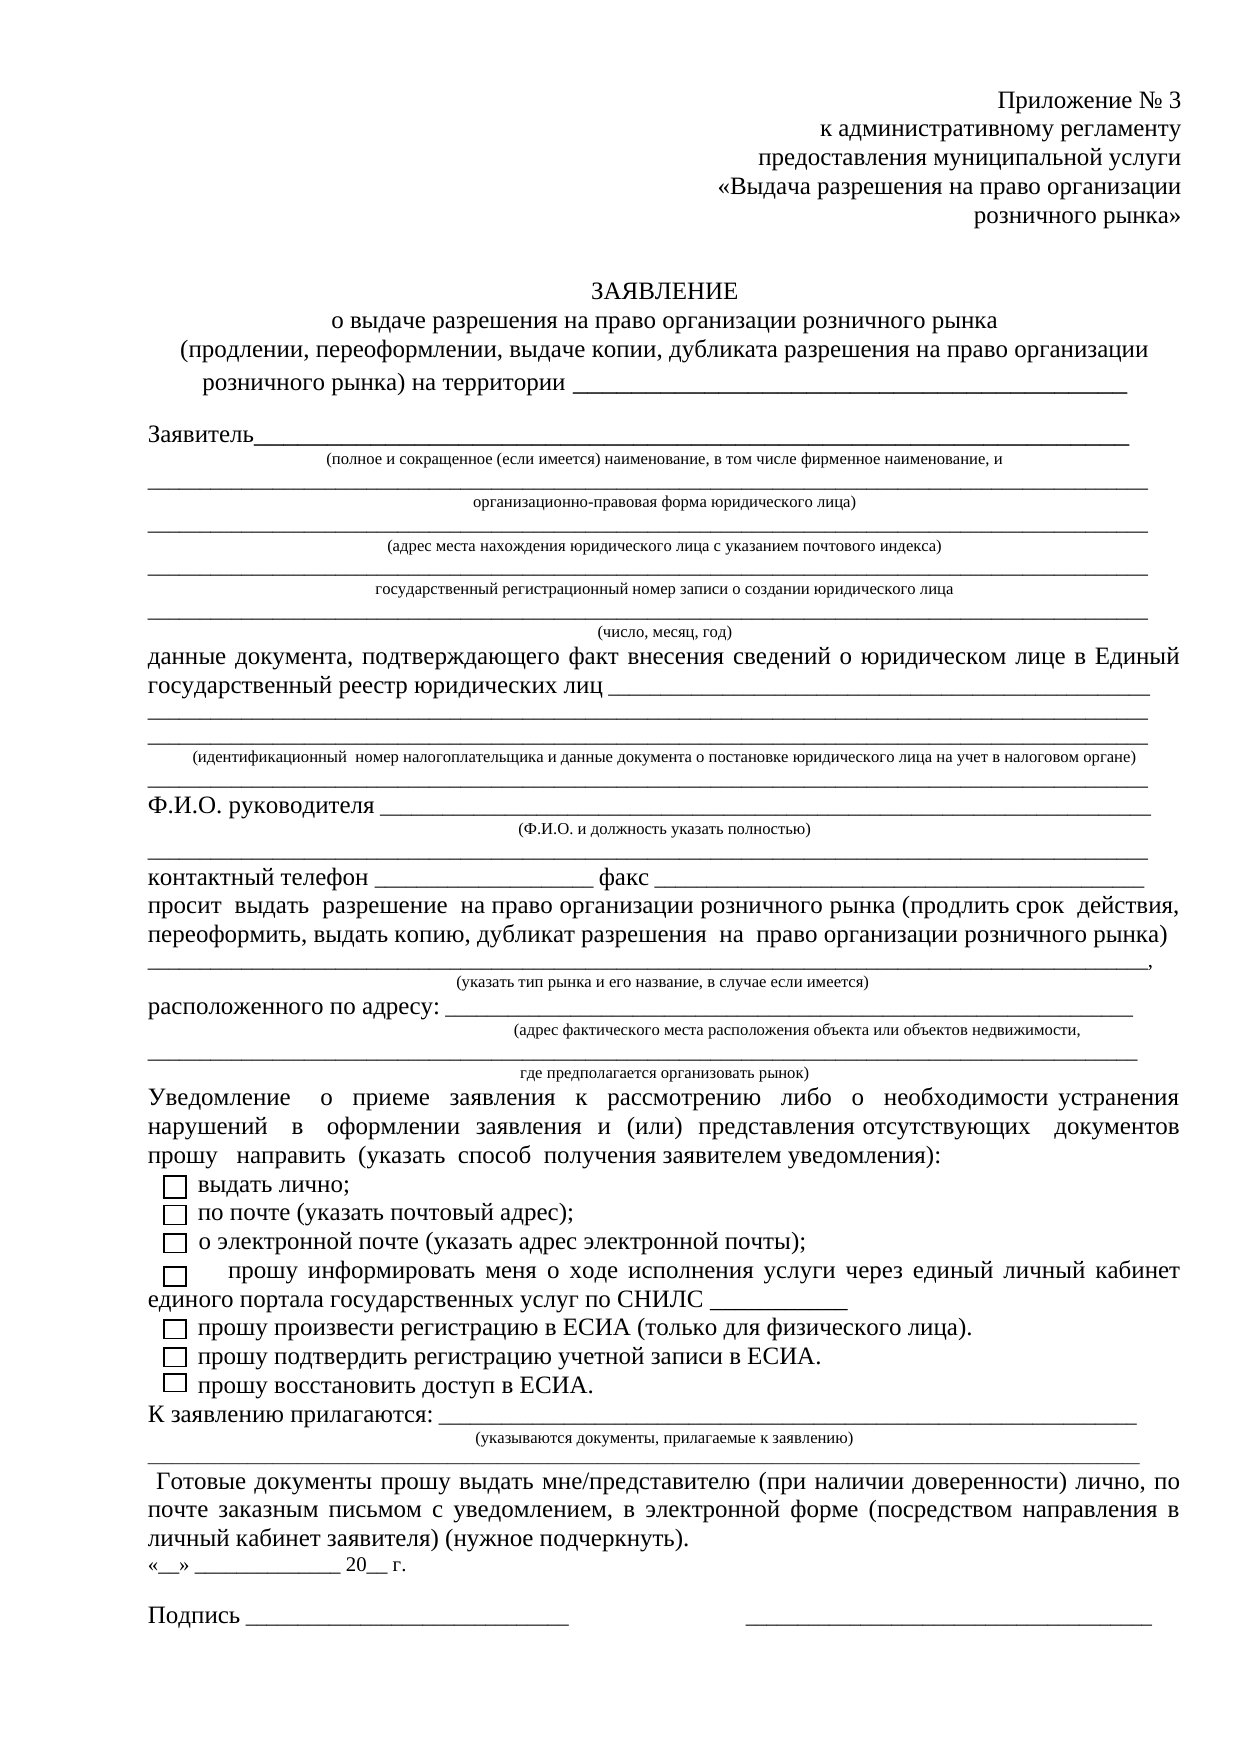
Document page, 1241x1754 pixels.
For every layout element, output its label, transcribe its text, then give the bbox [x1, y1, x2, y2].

text предоставления муниципальной услуги [148, 142, 1181, 171]
text Готовые документы прошу выдать мне/представителю (при наличии доверенности) лично, по почте заказным письмом с уведомлением, в электронной форме (посредством направления в личный кабинет заявителя) (нужное подчеркнуть). [148, 1466, 1181, 1552]
text прошу информировать меня о ходе исполнения услуги через единый личный кабинет единого портала государственных услуг по СНИЛС ___________ [148, 1255, 1181, 1312]
text государственный регистрационный номер записи о создании юридического лица [148, 578, 1181, 598]
text данные документа, подтверждающего факт внесения сведений о юридическом лице в Единый государственный реестр юридических лиц ____________________________________________________ [148, 641, 1181, 698]
text _______________________________________________________________________________________________________________________ [148, 1447, 1181, 1466]
text контактный телефон _____________________ факс _______________________________________________ [148, 862, 1181, 891]
text (адрес места нахождения юридического лица с указанием почтового индекса) [148, 535, 1181, 554]
text Приложение № 3 [148, 85, 1181, 113]
text (идентификационный номер налогоплательщика и данные документа о постановке юридического лица на учет в налоговом органе) [148, 747, 1181, 766]
text организационно-правовая форма юридического лица) [148, 492, 1181, 511]
text (число, месяц, год) [148, 622, 1181, 641]
text (указать тип рынка и его название, в случае если имеется) [148, 972, 1181, 991]
text прошу восстановить доступ в ЕСИА. [148, 1370, 1181, 1399]
text Подпись _______________________________ _______________________________________ [148, 1600, 1181, 1629]
text ________________________________________________________________________________________________ [148, 598, 1181, 622]
text о по почте (указать почтовый адрес); [148, 1197, 1181, 1226]
text ________________________________________________________________________________________________ [148, 554, 1181, 578]
text ________________________________________________________________________________________________, [148, 948, 1181, 972]
text ________________________________________________________________________________________________ [148, 511, 1181, 535]
text (полное и сокращенное (если имеется) наименование, в том числе фирменное наименование, и [148, 449, 1181, 468]
text просит выдать разрешение на право организации розничного рынка (продлить срок действия, переоформить, выдать копию, дубликат разрешения на право организации розничного рынка) [148, 891, 1181, 948]
text ________________________________________________________________________________________________ [148, 468, 1181, 492]
text Ф.И.О. руководителя __________________________________________________________________________ [148, 790, 1181, 818]
text ЗАЯВЛЕНИЕ [148, 276, 1181, 305]
text (указываются документы, прилагаемые к заявлению) [148, 1427, 1181, 1447]
text ________________________________________________________________________________________________ [148, 722, 1181, 747]
text «Выдача разрешения на право организации [148, 171, 1181, 200]
text прошу подтвердить регистрацию учетной записи в ЕСИА. [148, 1341, 1181, 1370]
text ________________________________________________________________________________________________ [148, 766, 1181, 790]
text Уведомление о приеме заявления к рассмотрению либо о необходимости устранения нарушений в оформлении заявления и (или) представления отсутствующих документов прошу направить (указать способ получения заявителем уведомления): [148, 1082, 1181, 1169]
text _______________________________________________________________________________________________ [148, 1039, 1181, 1063]
text розничного рынка» [148, 200, 1181, 228]
text (продлении, переоформлении, выдаче копии, дубликата разрешения на право организации розничного рынка) на территории ______________________________________ [148, 334, 1181, 396]
text ________________________________________________________________________________________________ [148, 838, 1181, 862]
text выдать лично; [148, 1169, 1181, 1197]
text К заявлению прилагаются: ___________________________________________________________________ [148, 1399, 1181, 1427]
text «__» ______________ 20__ г. [148, 1552, 1181, 1576]
text прошу произвести регистрацию в ЕСИА (только для физического лица). [148, 1312, 1181, 1341]
text о выдаче разрешения на право организации розничного рынка [148, 305, 1181, 334]
text расположенного по адресу: __________________________________________________________________ [148, 991, 1181, 1020]
text п о электронной почте (указать адрес электронной почты); [148, 1226, 1181, 1255]
text (Ф.И.О. и должность указать полностью) [148, 818, 1181, 838]
text ________________________________________________________________________________________________ [148, 698, 1181, 722]
text (адрес фактического места расположения объекта или объектов недвижимости, [148, 1020, 1181, 1039]
text к административному регламенту [148, 113, 1181, 142]
text где предполагается организовать рынок) [148, 1063, 1181, 1082]
text Заявитель____________________________________________________________ [148, 415, 1181, 449]
